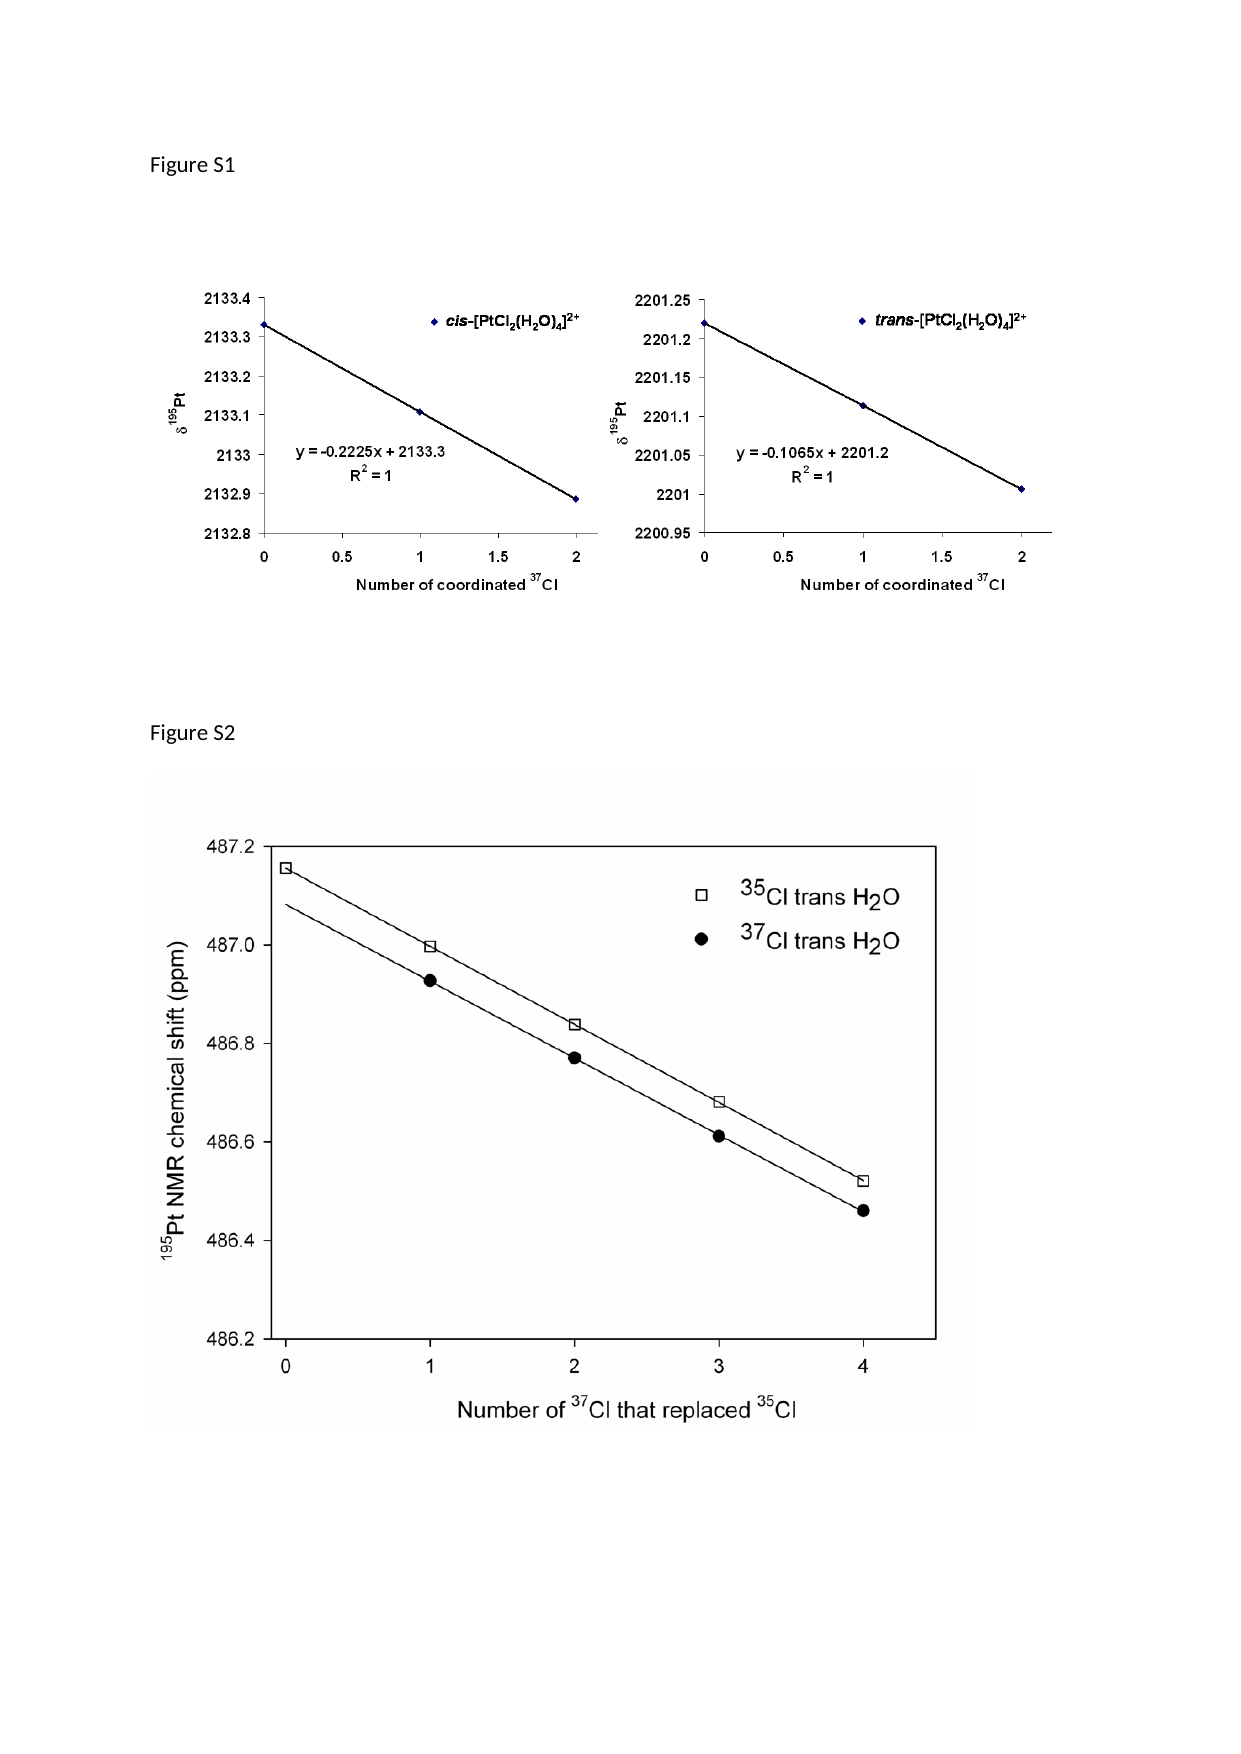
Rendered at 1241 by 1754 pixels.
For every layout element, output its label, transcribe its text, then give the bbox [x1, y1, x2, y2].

picture [150, 771, 974, 1433]
text Figure S2 [150, 718, 1090, 746]
picture [150, 256, 1091, 641]
text Figure S1 [150, 150, 1090, 178]
